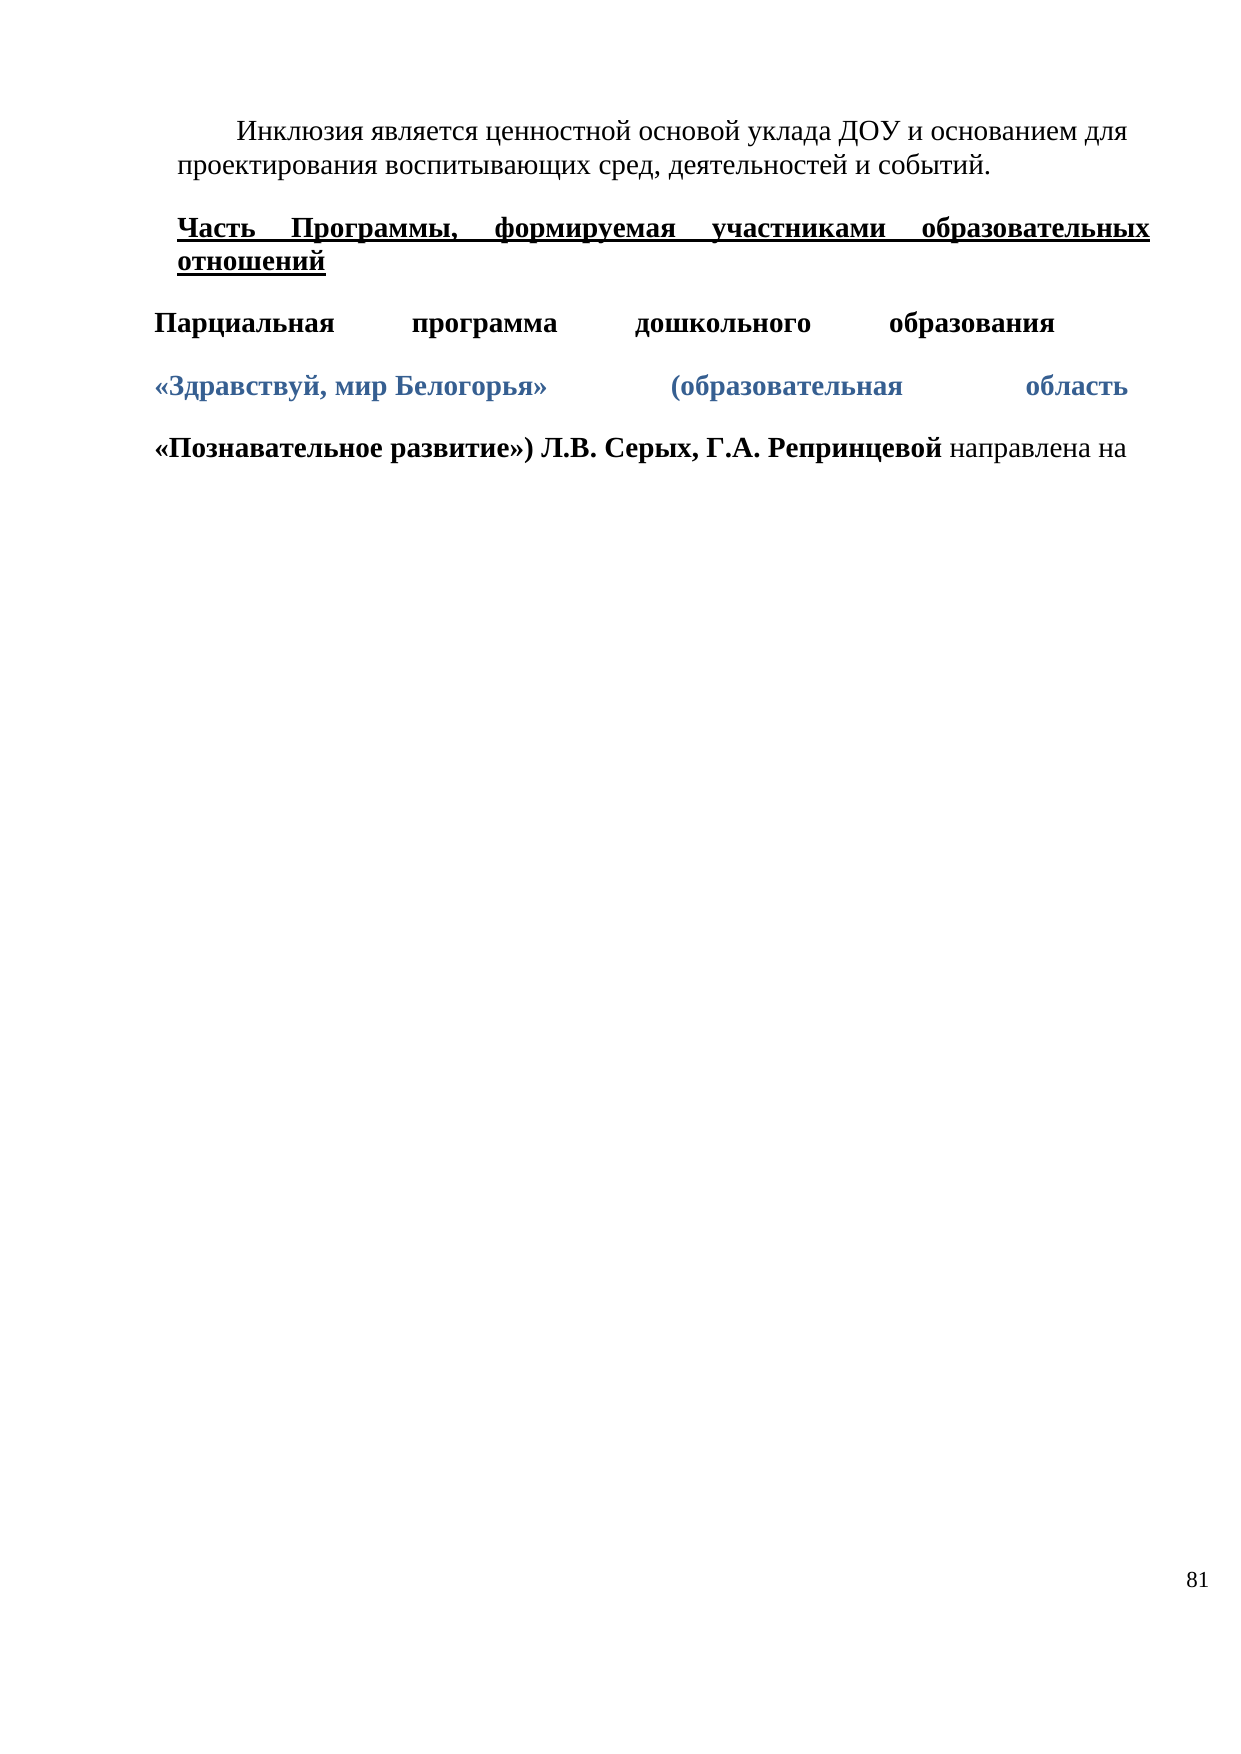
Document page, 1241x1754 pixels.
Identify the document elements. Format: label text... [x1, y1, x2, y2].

text Инклюзия является ценностной основой уклада ДОУ и основанием для проектирования воспитывающих сред, деятельностей и событий. [177, 113, 1152, 181]
text Парциальная программа дошкольного образования [154, 306, 1151, 339]
text «Познавательное развитие») Л.В. Серых, Г.А. Репринцевой направлена на [154, 431, 1152, 464]
text Часть Программы, формируемая участниками образовательных отношений [177, 210, 1151, 277]
subtitle «Здравствуй, мир Белогорья» (образовательная область [154, 369, 1151, 402]
